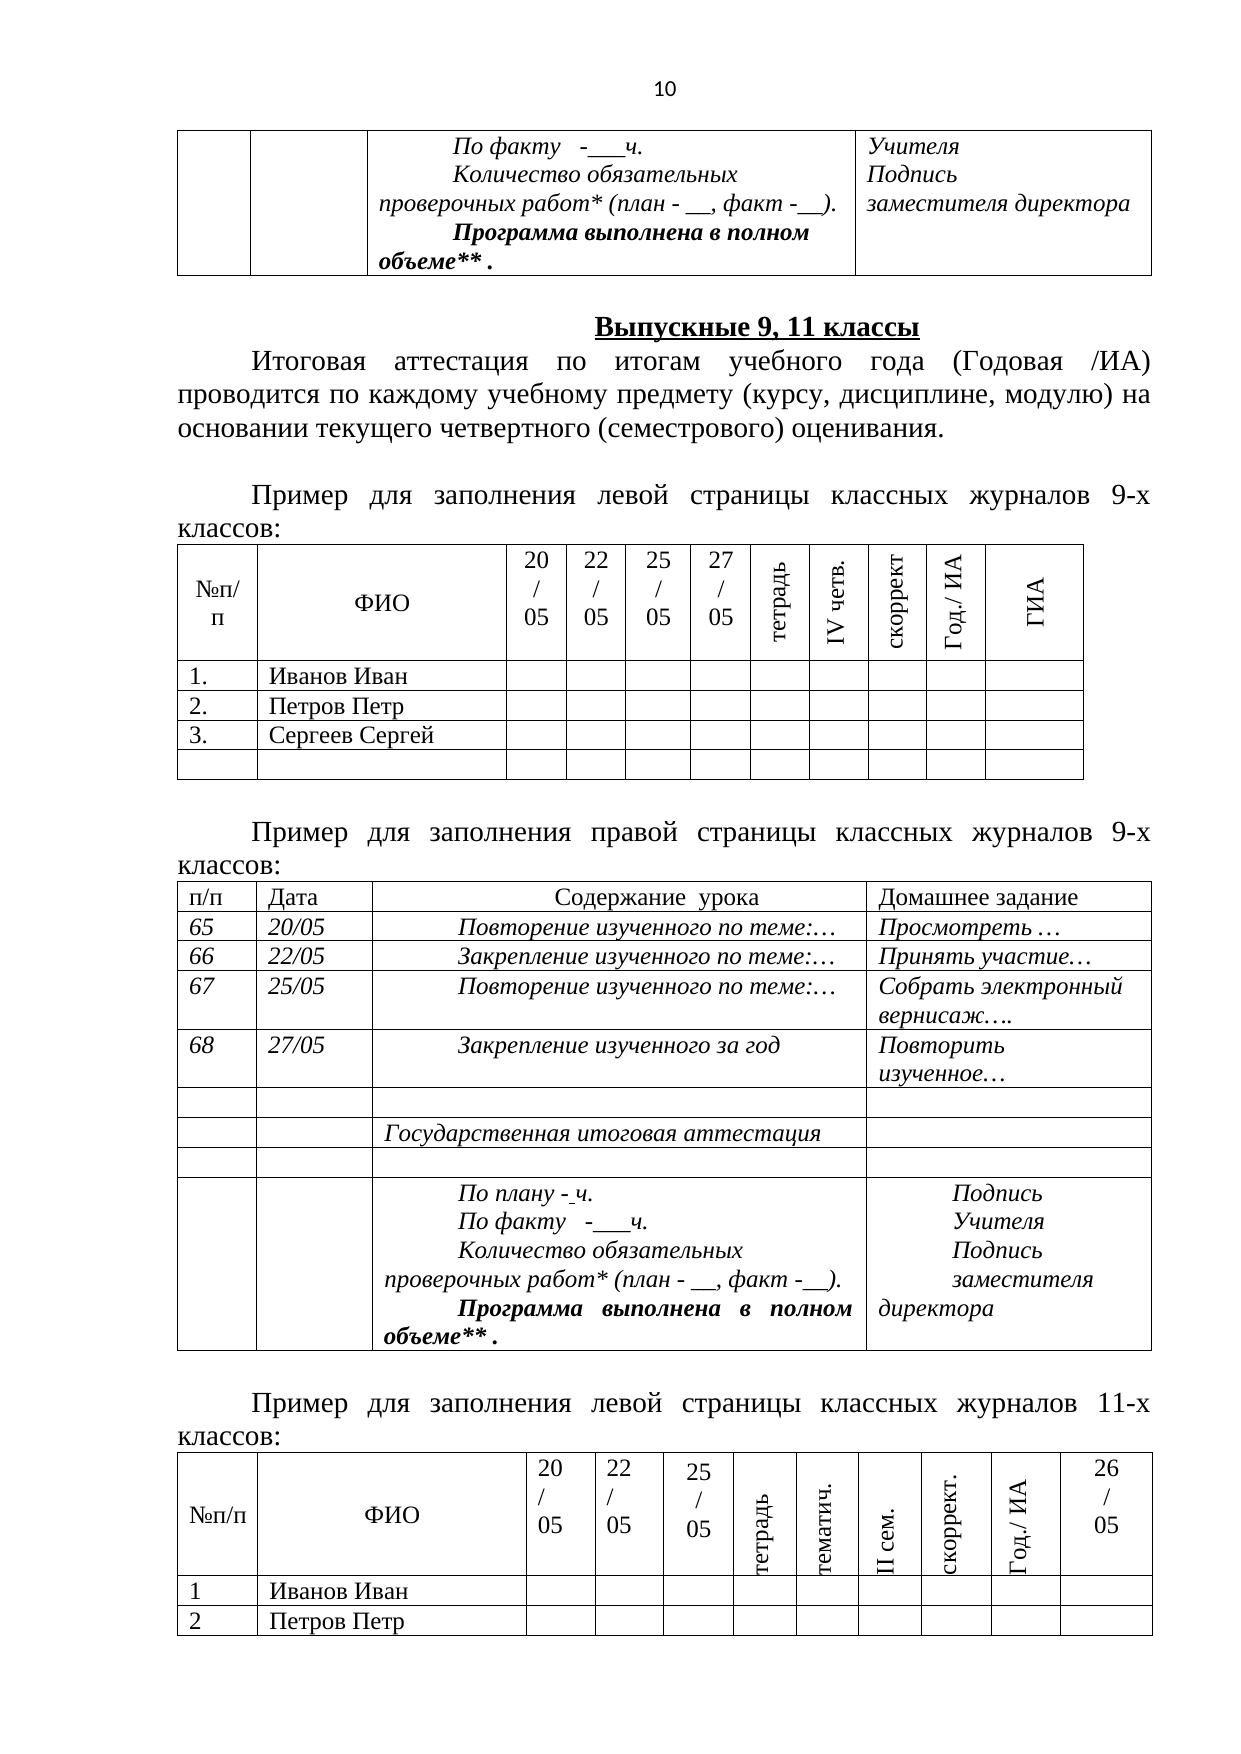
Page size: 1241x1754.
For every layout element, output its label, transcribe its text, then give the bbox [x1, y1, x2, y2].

table_cell [1061, 1576, 1152, 1605]
table_cell [596, 1576, 663, 1605]
table_header 26 / 05 [1061, 1453, 1152, 1575]
table_cell [927, 750, 985, 779]
table_header тетрадь [751, 545, 809, 660]
table_cell Петров Петр [258, 1606, 526, 1635]
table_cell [368, 131, 855, 274]
table_cell Государственная итоговая аттестация [373, 1118, 866, 1147]
table_cell Подпись Учителя Подпись заместителя директора [867, 1178, 1151, 1350]
table_cell [178, 1178, 256, 1350]
table_cell [992, 1576, 1060, 1605]
table_cell [527, 1606, 595, 1635]
table_cell Принять участие… [867, 941, 1151, 970]
table_cell [373, 1148, 866, 1177]
table_header IV четв. [810, 545, 868, 660]
table_header 20 / 05 [527, 1453, 595, 1575]
table_header Домашнее задание [867, 882, 1151, 911]
table_header 25 / 05 [626, 545, 690, 660]
table_cell [373, 1088, 866, 1117]
table_cell [507, 750, 566, 779]
table_cell 1 [178, 1576, 257, 1605]
table_cell Иванов Иван [258, 1576, 526, 1605]
table_cell [986, 721, 1083, 749]
table_cell [257, 1088, 372, 1117]
table_cell [567, 691, 625, 719]
table_cell 66 [178, 941, 256, 970]
table_cell 2 [178, 1606, 257, 1635]
table_cell [810, 691, 868, 719]
table_cell Собрать электронный вернисаж…. [867, 971, 1151, 1029]
table_header №п/п [178, 1453, 257, 1575]
table_cell [664, 1576, 733, 1605]
table_cell [986, 691, 1083, 719]
table_cell [927, 661, 985, 690]
table_cell [986, 661, 1083, 690]
table_cell [859, 1576, 921, 1605]
table_cell [869, 721, 926, 749]
text Пример для заполнения правой страницы классных журналов 9-х классов: [177, 814, 1152, 881]
table_cell [691, 750, 750, 779]
table_cell [178, 1148, 256, 1177]
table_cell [856, 131, 1151, 274]
table_cell [567, 721, 625, 749]
table_cell [869, 750, 926, 779]
table_cell Повторить изученное… [867, 1030, 1151, 1087]
table_cell [734, 1576, 796, 1605]
table_header II сем. [859, 1453, 921, 1575]
table_cell 25/05 [257, 971, 372, 1029]
table_cell 22/05 [257, 941, 372, 970]
table_cell [691, 691, 750, 719]
table_header скоррект. [922, 1453, 991, 1575]
table_cell Закрепление изученного за год [373, 1030, 866, 1087]
table_header ФИО [258, 1453, 526, 1575]
list Выпускные 9, 11 классы [288, 309, 1152, 343]
table_cell [567, 750, 625, 779]
table_cell Сергеев Сергей [258, 721, 506, 749]
text Пример для заполнения левой страницы классных журналов 11-х классов: [177, 1385, 1152, 1452]
table_header п/п [178, 882, 256, 911]
table_cell [178, 131, 250, 274]
table_cell [992, 1606, 1060, 1635]
table_cell [751, 721, 809, 749]
table_cell По плану - ч. По факту -___ч. Количество обязательных проверочных работ* (план - __, факт -__). Программа выполнена в полном объеме** . [373, 1178, 866, 1350]
table_cell [867, 1148, 1151, 1177]
table_cell [527, 1576, 595, 1605]
table_cell 27/05 [257, 1030, 372, 1087]
table_cell 1. [178, 661, 257, 690]
table_header 22 / 05 [596, 1453, 663, 1575]
table_cell [507, 691, 566, 719]
table_cell [867, 1118, 1151, 1147]
table_header 25 / 05 [664, 1453, 733, 1575]
table_cell [257, 1118, 372, 1147]
table_cell [922, 1606, 991, 1635]
table_cell [810, 661, 868, 690]
table_cell [751, 750, 809, 779]
table_cell 2. [178, 691, 257, 719]
table_header тетрадь [734, 1453, 796, 1575]
table_cell [258, 750, 506, 779]
table_cell [810, 721, 868, 749]
table_cell [867, 1088, 1151, 1117]
table_cell [626, 750, 690, 779]
table_cell [596, 1606, 663, 1635]
table_cell [734, 1606, 796, 1635]
table_header Дата [257, 882, 372, 911]
table_cell [751, 661, 809, 690]
table_header тематич. [797, 1453, 858, 1575]
table_cell [257, 1178, 372, 1350]
table_cell [927, 691, 985, 719]
table_header №п/п [178, 545, 257, 660]
table_header Год./ ИА [927, 545, 985, 660]
table_header ГИА [986, 545, 1083, 660]
table_cell Повторение изученного по теме:… [373, 912, 866, 940]
table_cell 67 [178, 971, 256, 1029]
table_header Год./ ИА [992, 1453, 1060, 1575]
table_cell [797, 1576, 858, 1605]
table_cell [626, 661, 690, 690]
table_header ФИО [258, 545, 506, 660]
table_cell Повторение изученного по теме:… [373, 971, 866, 1029]
table_cell [859, 1606, 921, 1635]
table_header 20 / 05 [507, 545, 566, 660]
table_cell [810, 750, 868, 779]
table_cell 3. [178, 721, 257, 749]
table_cell [869, 691, 926, 719]
table_cell [626, 691, 690, 719]
table_header Содержание урока [373, 882, 866, 911]
table_cell Иванов Иван [258, 661, 506, 690]
table_cell [691, 721, 750, 749]
table_cell [922, 1576, 991, 1605]
text Итоговая аттестация по итогам учебного года (Годовая /ИА) проводится по каждому учебному предмету (курсу, дисциплине, модулю) на основании текущего четвертного (семестрового) оценивания. [177, 343, 1152, 443]
table_cell [797, 1606, 858, 1635]
table_cell [507, 661, 566, 690]
table_cell 68 [178, 1030, 256, 1087]
table_cell [626, 721, 690, 749]
table_cell [869, 661, 926, 690]
table_cell [986, 750, 1083, 779]
table_cell [257, 1148, 372, 1177]
table_header 22 / 05 [567, 545, 625, 660]
table_cell [1061, 1606, 1152, 1635]
table_cell 65 [178, 912, 256, 940]
table_cell [507, 721, 566, 749]
table_cell [251, 131, 367, 274]
table_cell Просмотреть … [867, 912, 1151, 940]
table_cell [751, 691, 809, 719]
table_cell [178, 1118, 256, 1147]
table_cell [178, 750, 257, 779]
table_cell Петров Петр [258, 691, 506, 719]
table_cell [178, 1088, 256, 1117]
table_cell [664, 1606, 733, 1635]
table_header 27 / 05 [691, 545, 750, 660]
table_cell 20/05 [257, 912, 372, 940]
table_cell [691, 661, 750, 690]
text Пример для заполнения левой страницы классных журналов 9-х классов: [177, 477, 1152, 544]
table_header скоррект [869, 545, 926, 660]
table_cell [567, 661, 625, 690]
table_cell Закрепление изученного по теме:… [373, 941, 866, 970]
table_cell [927, 721, 985, 749]
